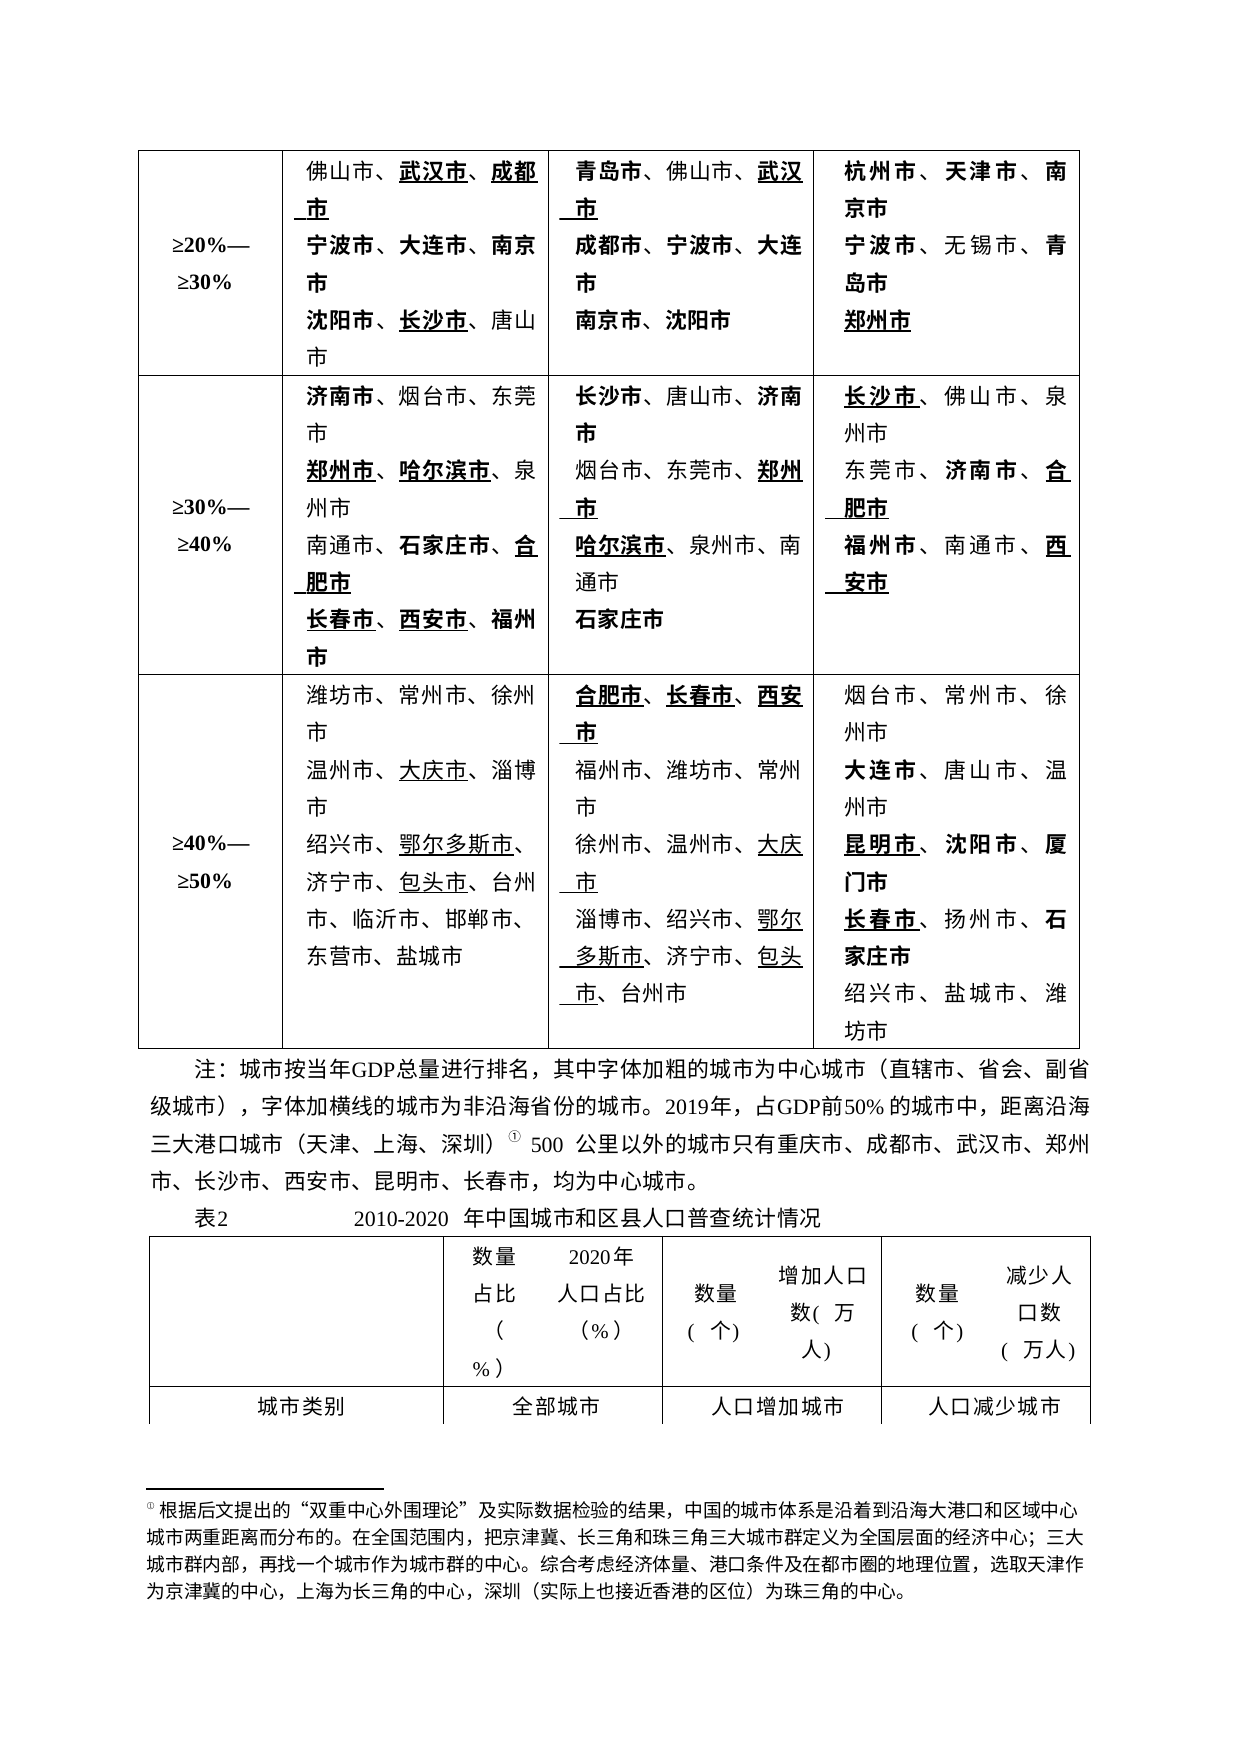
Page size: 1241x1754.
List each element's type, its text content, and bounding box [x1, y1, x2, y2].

table_cell 城市类别 [150, 1387, 443, 1424]
table_cell ≥20%—≥30% [139, 151, 282, 375]
table_cell 济南市、烟台市、东莞市 郑州市、哈尔滨市、泉州市 南通市、石家庄市、合肥市 长春市、西安市、福州市 [283, 376, 548, 674]
table_cell 长沙市、佛山市、泉州市 东莞市、济南市、合肥市 福州市、南通市、西安市 [814, 376, 1079, 674]
table_header 增加人口数(万人) [757, 1237, 881, 1386]
table_cell 长沙市、唐山市、济南市 烟台市、东莞市、郑州市 哈尔滨市、泉州市、南通市 石家庄市 [549, 376, 813, 674]
table_cell ≥40%—≥50% [139, 675, 282, 1048]
table_cell 青岛市、佛山市、武汉市 成都市、宁波市、大连市 南京市、沈阳市 [549, 151, 813, 375]
table_header 数量(个) [882, 1237, 976, 1386]
table_cell 人口增加城市 [663, 1387, 881, 1424]
table_cell 烟台市、常州市、徐州市 大连市、唐山市、温州市 昆明市、沈阳市、厦门市 长春市、扬州市、石家庄市 绍兴市、盐城市、潍坊市 [814, 675, 1079, 1048]
table_header 数量(个) [663, 1237, 757, 1386]
table_cell 全部城市 [444, 1387, 662, 1424]
table_header 减少人口数(万人) [976, 1237, 1090, 1386]
table_cell ≥30%—≥40% [139, 376, 282, 674]
table_header 2020年 人口占比（%） [538, 1237, 662, 1386]
text 表2 2010-2020年中国城市和区县人口普查统计情况 [150, 1198, 1090, 1236]
text 注：城市按当年GDP总量进行排名，其中字体加粗的城市为中心城市（直辖市、省会、副省级城市），字体加横线的城市为非沿海省份的城市。2019年，占GDP前50%的城市中，距离沿海三大港口城市（天津、上海、深圳）500公里以外的城市只有重庆市、成都市、武汉市、郑州市、长沙市、西安市、昆明市、长春市，均为中心城市。 [150, 1049, 1090, 1198]
table_header 数量 占比（%） [444, 1237, 537, 1386]
table_cell 人口减少城市 [882, 1387, 1090, 1424]
table_header [150, 1237, 443, 1386]
table_cell 合肥市、长春市、西安市 福州市、潍坊市、常州市 徐州市、温州市、大庆市 淄博市、绍兴市、鄂尔多斯市、济宁市、包头市、台州市 [549, 675, 813, 1048]
table_cell 杭州市、天津市、南京市 宁波市、无锡市、青岛市 郑州市 [814, 151, 1079, 375]
table_cell 潍坊市、常州市、徐州市 温州市、大庆市、淄博市 绍兴市、鄂尔多斯市、济宁市、包头市、台州市、临沂市、邯郸市、东营市、盐城市 [283, 675, 548, 1048]
table_cell 佛山市、武汉市、成都市 宁波市、大连市、南京市 沈阳市、长沙市、唐山市 [283, 151, 548, 375]
